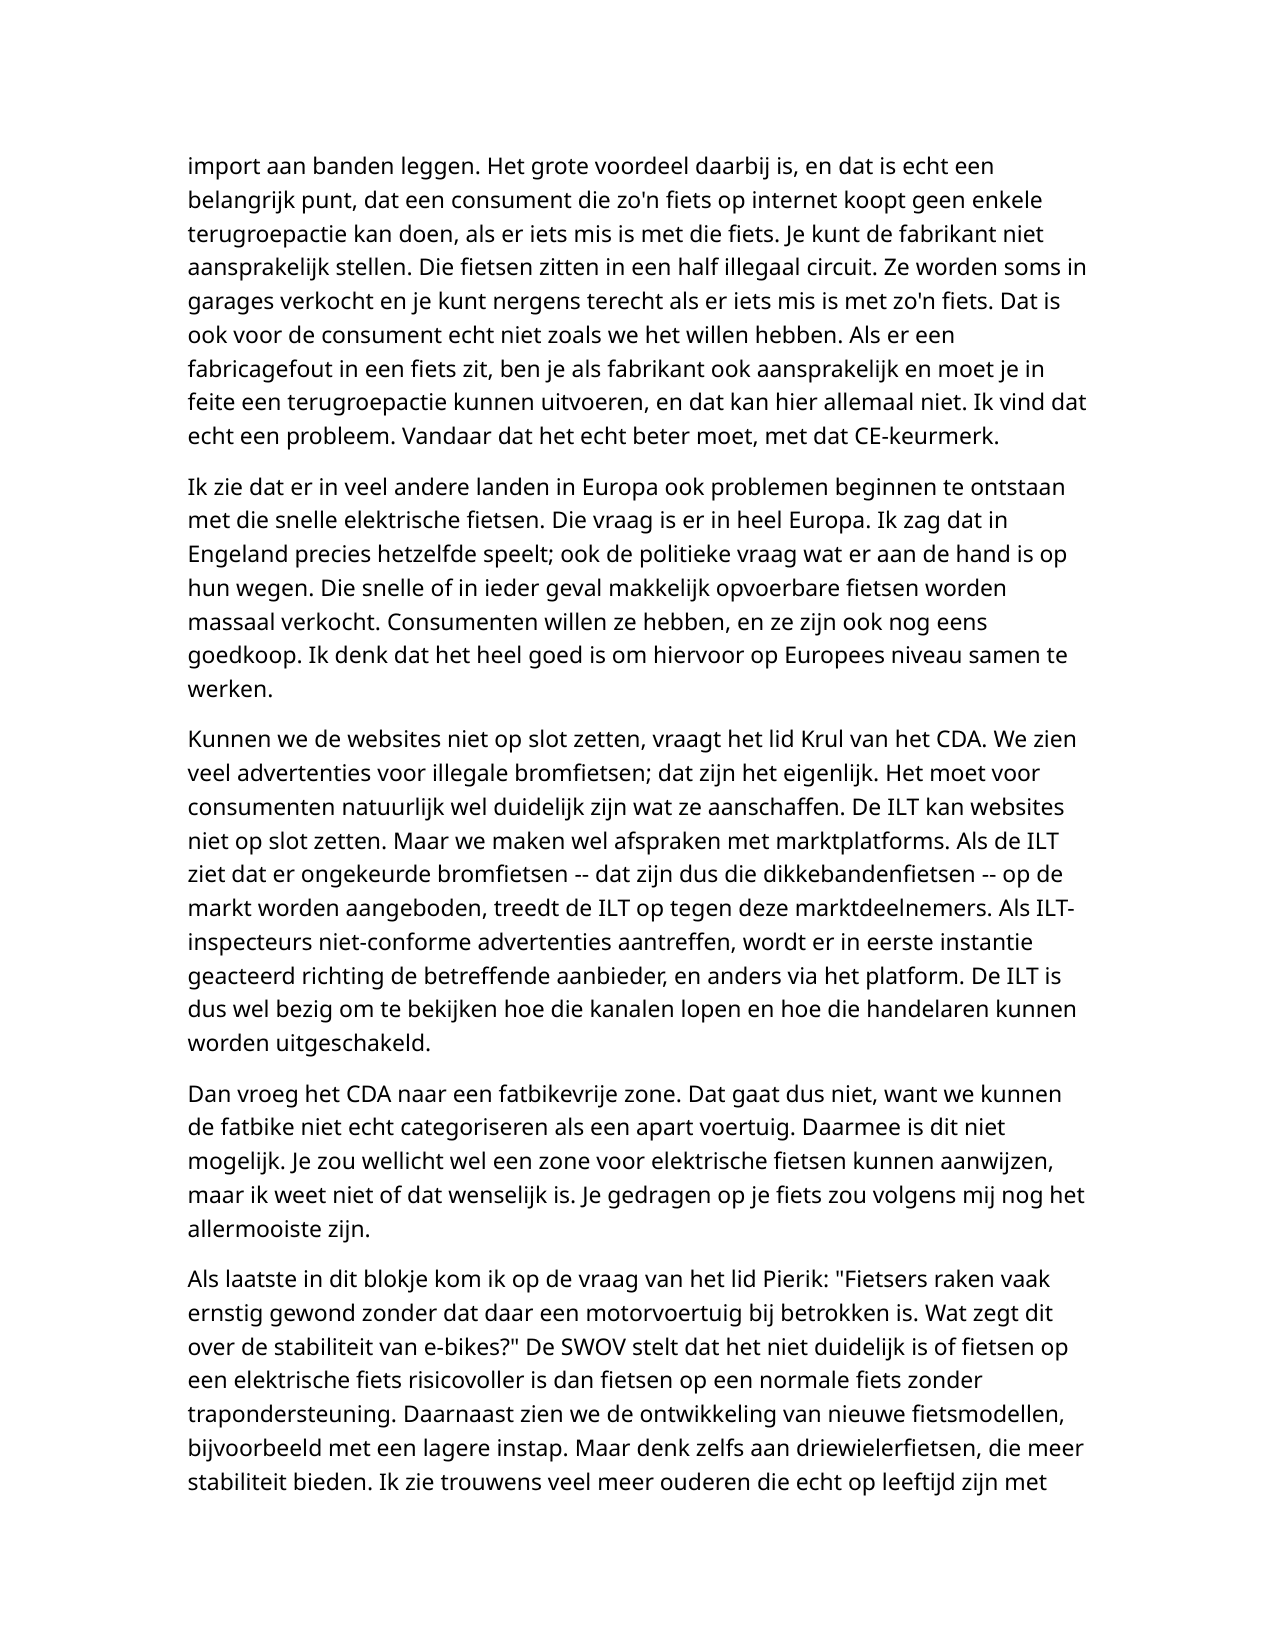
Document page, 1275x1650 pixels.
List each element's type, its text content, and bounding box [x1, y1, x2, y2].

text Ik zie dat er in veel andere landen in Europa ook problemen beginnen te ontstaan met die snelle elektrische fietsen. Die vraag is er in heel Europa. Ik zag dat in Engeland precies hetzelfde speelt; ook de politieke vraag wat er aan de hand is op hun wegen. Die snelle of in ieder geval makkelijk opvoerbare fietsen worden massaal verkocht. Consumenten willen ze hebben, en ze zijn ook nog eens goedkoop. Ik denk dat het heel goed is om hiervoor op Europees niveau samen te werken. [187, 470, 1087, 704]
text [187, 1263, 1087, 1497]
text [187, 150, 1087, 451]
text Dan vroeg het CDA naar een fatbikevrije zone. Dat gaat dus niet, want we kunnen de fatbike niet echt categoriseren als een apart voertuig. Daarmee is dit niet mogelijk. Je zou wellicht wel een zone voor elektrische fietsen kunnen aanwijzen, maar ik weet niet of dat wenselijk is. Je gedragen op je fiets zou volgens mij nog het allermooiste zijn. [187, 1077, 1087, 1244]
text Kunnen we de websites niet op slot zetten, vraagt het lid Krul van het CDA. We zien veel advertenties voor illegale bromfietsen; dat zijn het eigenlijk. Het moet voor consumenten natuurlijk wel duidelijk zijn wat ze aanschaffen. De ILT kan websites niet op slot zetten. Maar we maken wel afspraken met marktplatforms. Als de ILT ziet dat er ongekeurde bromfietsen -- dat zijn dus die dikkebandenfietsen -- op de markt worden aangeboden, treedt de ILT op tegen deze marktdeelnemers. Als ILT-inspecteurs niet-conforme advertenties aantreffen, wordt er in eerste instantie geacteerd richting de betreffende aanbieder, en anders via het platform. De ILT is dus wel bezig om te bekijken hoe die kanalen lopen en hoe die handelaren kunnen worden uitgeschakeld. [187, 723, 1087, 1058]
